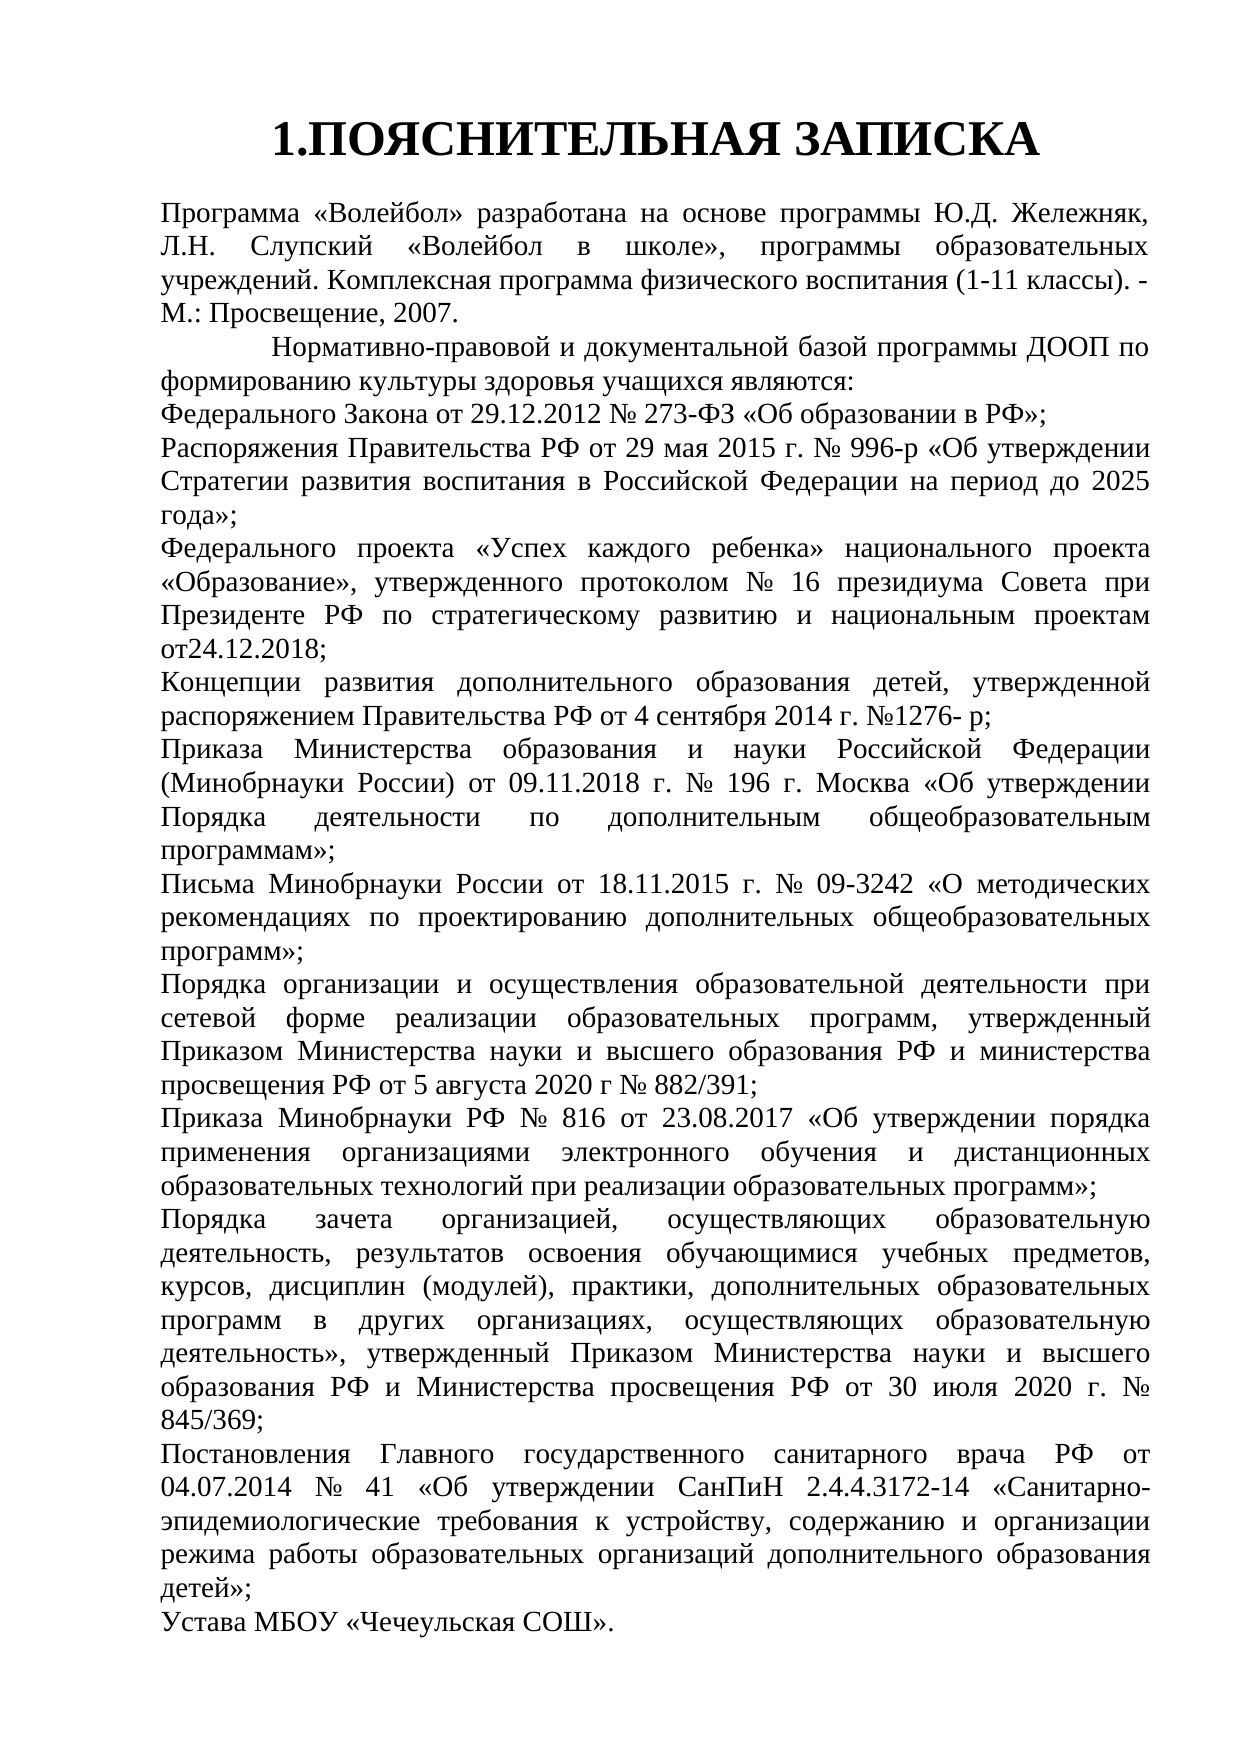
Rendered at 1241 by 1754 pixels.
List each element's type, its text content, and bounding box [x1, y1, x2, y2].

text Приказа Минобрнауки РФ № 816 от 23.08.2017 «Об утверждении порядка применения организациями электронного обучения и дистанционных образовательных технологий при реализации образовательных программ»; [160, 1101, 1151, 1201]
text Распоряжения Правительства РФ от 29 мая 2015 г. № 996-р «Об утверждении Стратегии развития воспитания в Российской Федерации на период до 2025 года»; [160, 430, 1151, 530]
text Концепции развития дополнительного образования детей, утвержденной распоряжением Правительства РФ от 4 сентября 2014 г. №1276- р; [160, 664, 1151, 732]
text Устава МБОУ «Чечеульская СОШ». [160, 1604, 1151, 1637]
text 1.ПОЯСНИТЕЛЬНАЯ ЗАПИСКА [160, 108, 1151, 166]
text Постановления Главного государственного санитарного врача РФ от 04.07.2014 № 41 «Об утверждении СанПиН 2.4.4.3172-14 «Санитарно- эпидемиологические требования к устройству, содержанию и организации режима работы образовательных организаций дополнительного образования детей»; [160, 1436, 1151, 1604]
text Программа «Волейбол» разработана на основе программы Ю.Д. Жележняк, Л.Н. Слупский «Волейбол в школе», программы образовательных учреждений. Комплексная программа физического воспитания (1-11 классы). - М.: Просвещение, 2007. [160, 195, 1149, 329]
text Нормативно-правовой и документальной базой программы ДООП по формированию культуры здоровья учащихся являются: [160, 329, 1151, 396]
text Порядка зачета организацией, осуществляющих образовательную деятельность, результатов освоения обучающимися учебных предметов, курсов, дисциплин (модулей), практики, дополнительных образовательных программ в других организациях, осуществляющих образовательную деятельность», утвержденный Приказом Министерства науки и высшего образования РФ и Министерства просвещения РФ от 30 июля 2020 г. № 845/369; [160, 1201, 1151, 1436]
text Порядка организации и осуществления образовательной деятельности при сетевой форме реализации образовательных программ, утвержденный Приказом Министерства науки и высшего образования РФ и министерства просвещения РФ от 5 августа 2020 г № 882/391; [160, 966, 1151, 1101]
text Приказа Министерства образования и науки Российской Федерации (Минобрнауки России) от 09.11.2018 г. № 196 г. Москва «Об утверждении Порядка деятельности по дополнительным общеобразовательным программам»; [160, 732, 1151, 866]
text Федерального Закона от 29.12.2012 № 273-ФЗ «Об образовании в РФ»; [160, 396, 1151, 430]
text Письма Минобрнауки России от 18.11.2015 г. № 09-3242 «О методических рекомендациях по проектированию дополнительных общеобразовательных программ»; [160, 866, 1151, 966]
text Федерального проекта «Успех каждого ребенка» национального проекта «Образование», утвержденного протоколом № 16 президиума Совета при Президенте РФ по стратегическому развитию и национальным проектам от24.12.2018; [160, 530, 1151, 664]
